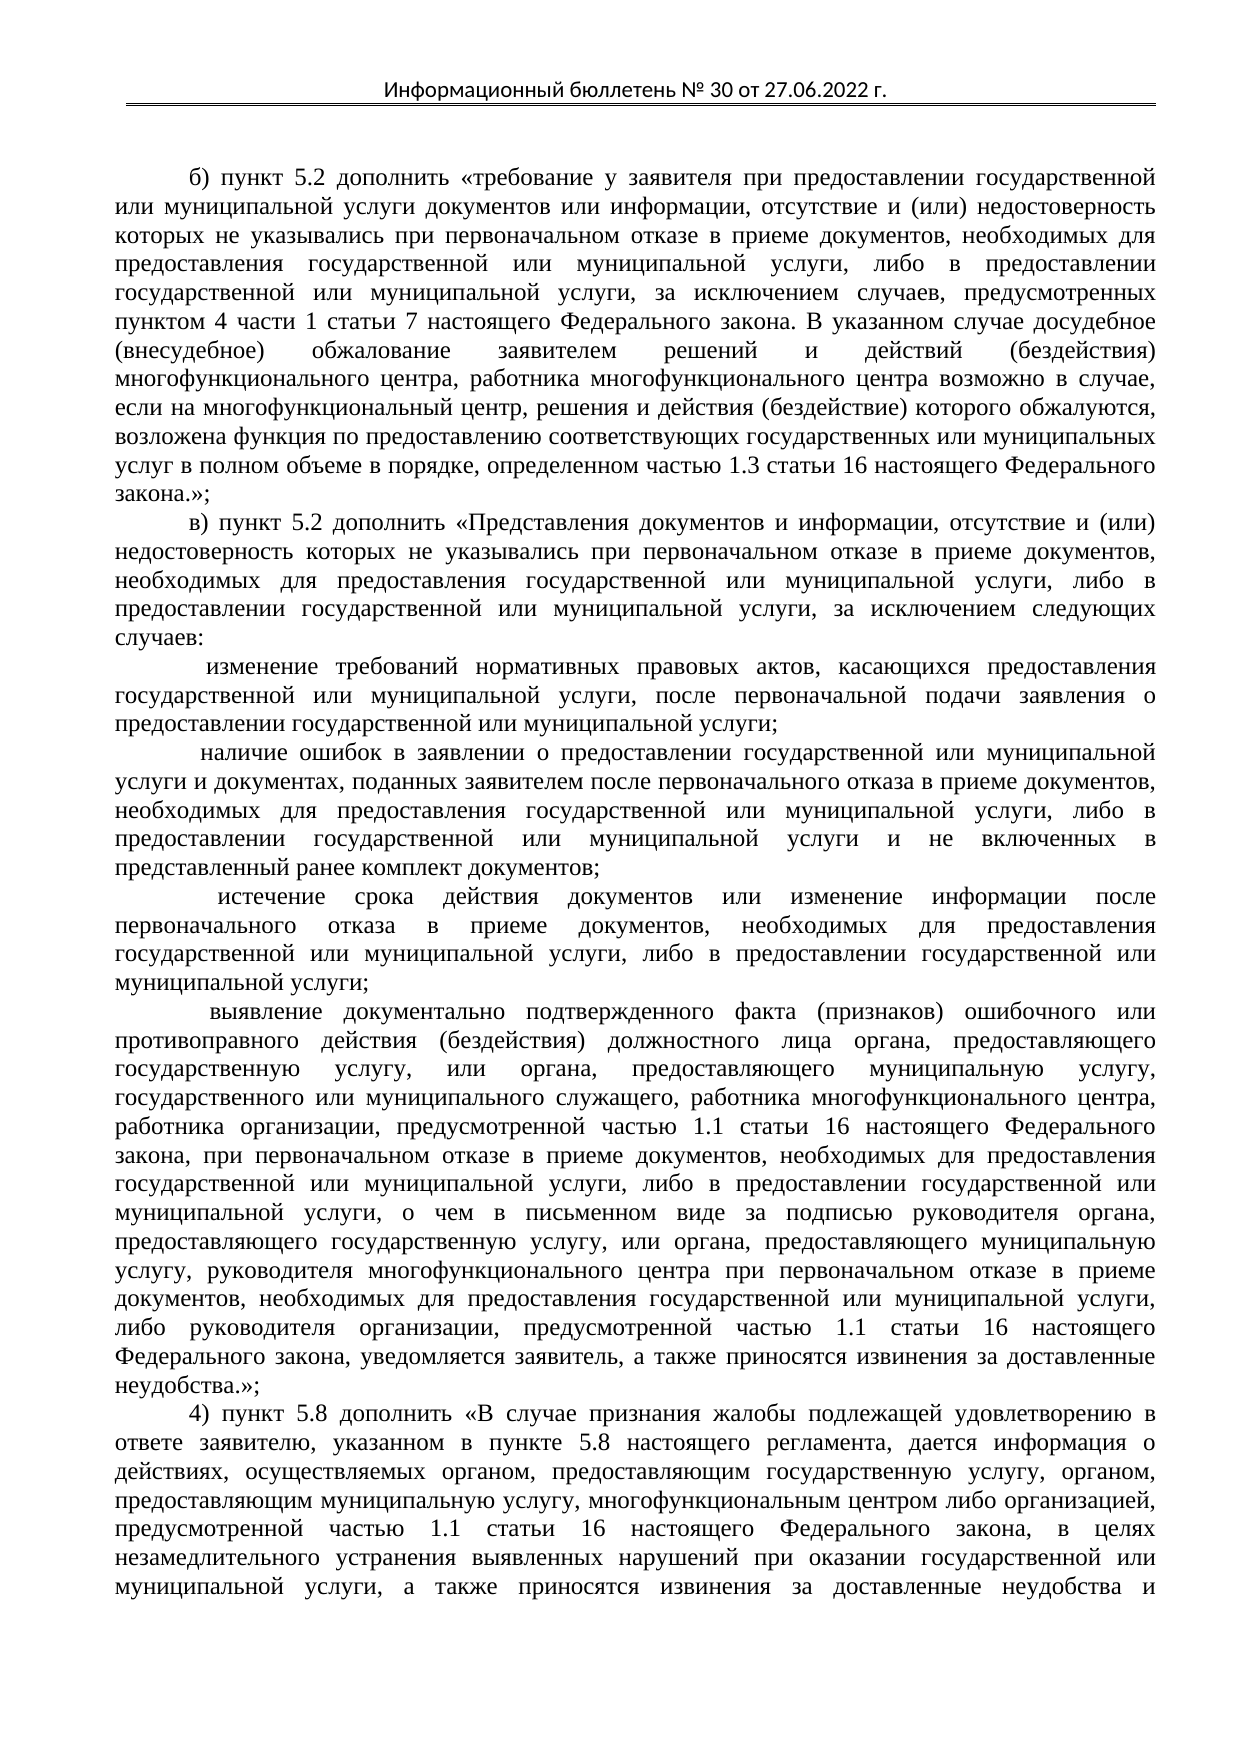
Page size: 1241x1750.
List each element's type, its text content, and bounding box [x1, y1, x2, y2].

text изменение требований нормативных правовых актов, касающихся предоставления государственной или муниципальной услуги, после первоначальной подачи заявления о предоставлении государственной или муниципальной услуги; [114, 651, 1157, 737]
text б) пункт 5.2 дополнить «требование у заявителя при предоставлении государственной или муниципальной услуги документов или информации, отсутствие и (или) недостоверность которых не указывались при первоначальном отказе в приеме документов, необходимых для предоставления государственной или муниципальной услуги, либо в предоставлении государственной или муниципальной услуги, за исключением случаев, предусмотренных пунктом 4 части 1 статьи 7 настоящего Федерального закона. В указанном случае досудебное (внесудебное) обжалование заявителем решений и действий (бездействия) многофункционального центра, работника многофункционального центра возможно в случае, если на многофункциональный центр, решения и действия (бездействие) которого обжалуются, возложена функция по предоставлению соответствующих государственных или муниципальных услуг в полном объеме в порядке, определенном частью 1.3 статьи 16 настоящего Федерального закона.»; [114, 162, 1157, 507]
text выявление документально подтвержденного факта (признаков) ошибочного или противоправного действия (бездействия) должностного лица органа, предоставляющего государственную услугу, или органа, предоставляющего муниципальную услугу, государственного или муниципального служащего, работника многофункционального центра, работника организации, предусмотренной частью 1.1 статьи 16 настоящего Федерального закона, при первоначальном отказе в приеме документов, необходимых для предоставления государственной или муниципальной услуги, либо в предоставлении государственной или муниципальной услуги, о чем в письменном виде за подписью руководителя органа, предоставляющего государственную услугу, или органа, предоставляющего муниципальную услугу, руководителя многофункционального центра при первоначальном отказе в приеме документов, необходимых для предоставления государственной или муниципальной услуги, либо руководителя организации, предусмотренной частью 1.1 статьи 16 настоящего Федерального закона, уведомляется заявитель, а также приносятся извинения за доставленные неудобства.»; [114, 996, 1157, 1398]
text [114, 1398, 1157, 1600]
text наличие ошибок в заявлении о предоставлении государственной или муниципальной услуги и документах, поданных заявителем после первоначального отказа в приеме документов, необходимых для предоставления государственной или муниципальной услуги, либо в предоставлении государственной или муниципальной услуги и не включенных в представленный ранее комплект документов; [114, 737, 1157, 881]
text истечение срока действия документов или изменение информации после первоначального отказа в приеме документов, необходимых для предоставления государственной или муниципальной услуги, либо в предоставлении государственной или муниципальной услуги; [114, 881, 1157, 996]
text в) пункт 5.2 дополнить «Представления документов и информации, отсутствие и (или) недостоверность которых не указывались при первоначальном отказе в приеме документов, необходимых для предоставления государственной или муниципальной услуги, либо в предоставлении государственной или муниципальной услуги, за исключением следующих случаев: [114, 507, 1157, 651]
